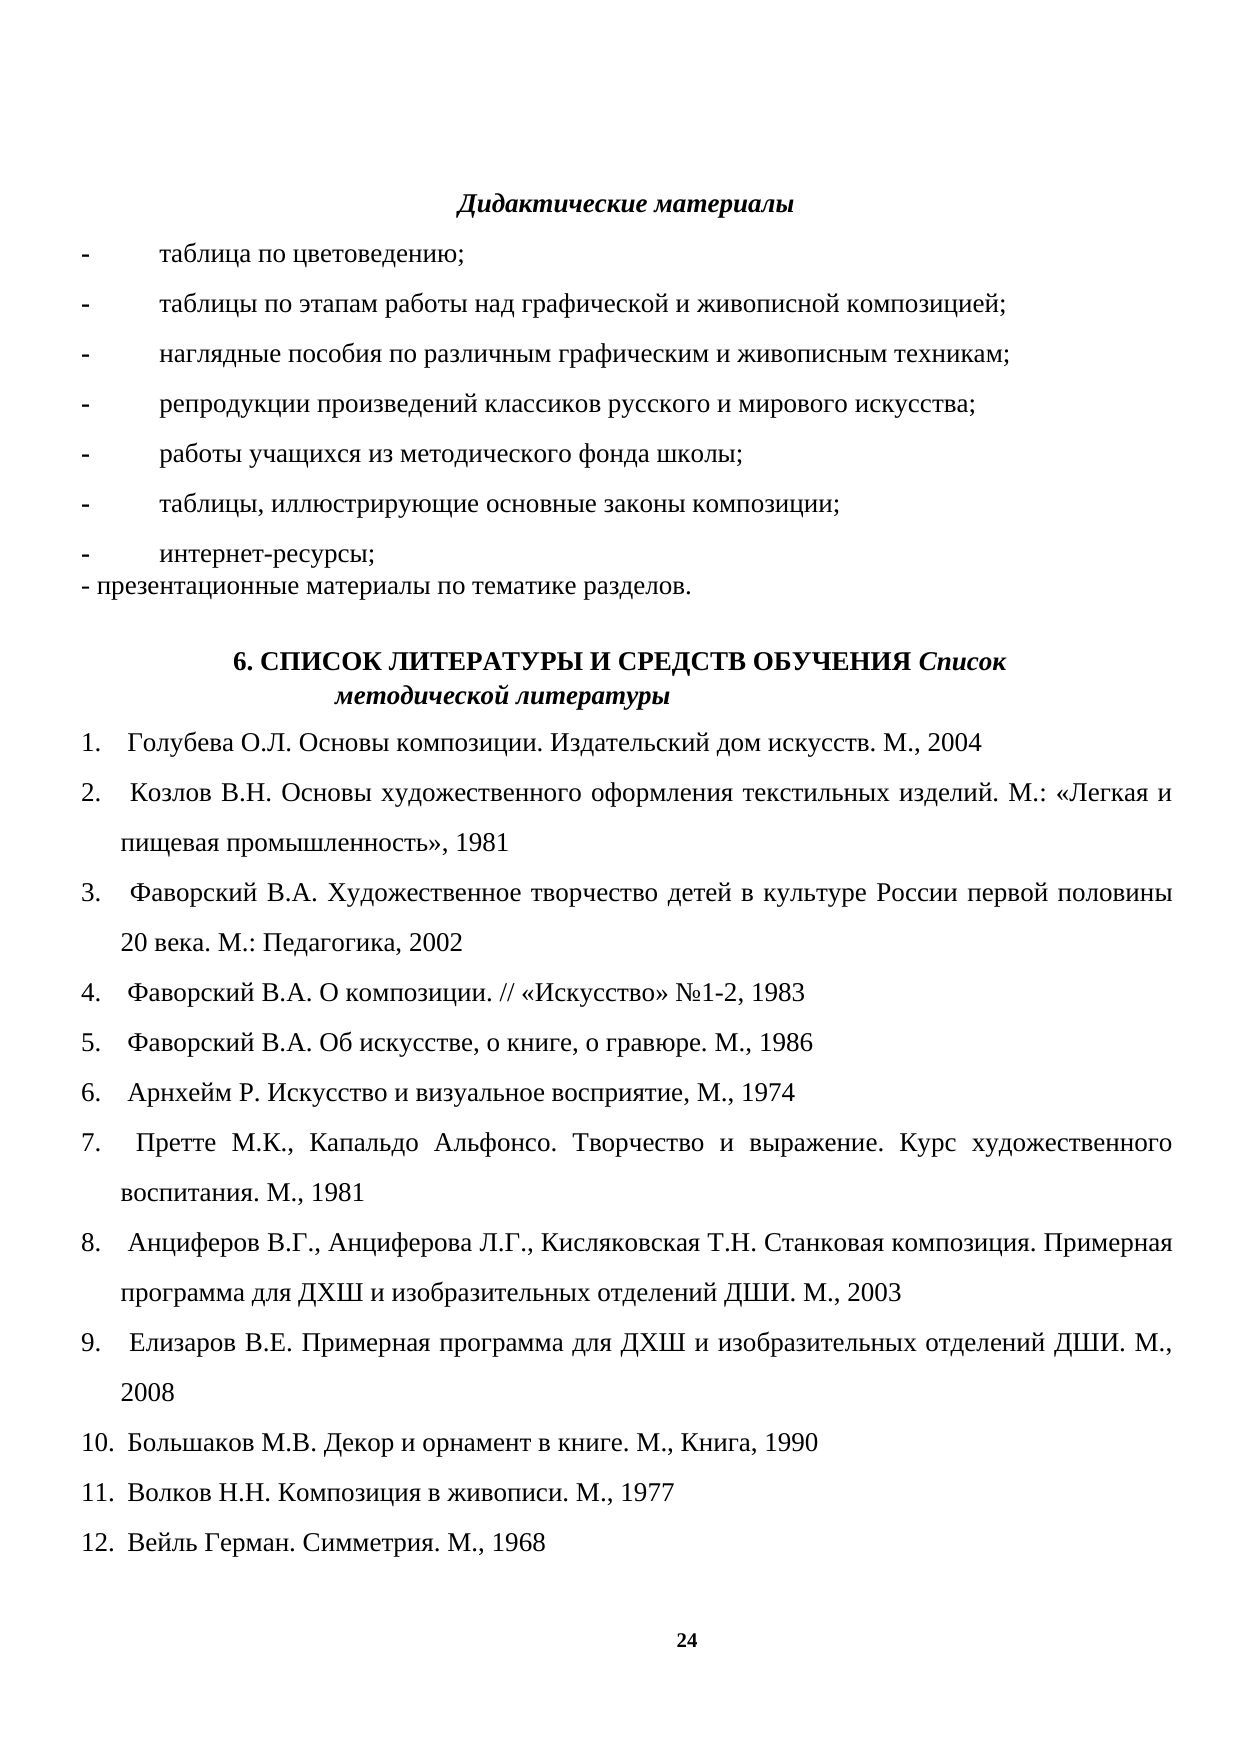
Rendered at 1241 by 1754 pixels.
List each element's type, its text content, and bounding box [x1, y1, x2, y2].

list Большаков М.В. Декор и орнамент в книге. М., Книга, 1990 [81, 1412, 1176, 1462]
list наглядные пособия по различным графическим и живописным техникам; [81, 323, 1176, 373]
list Фаворский В.А. Об искусстве, о книге, о гравюре. М., 1986 [81, 1012, 1176, 1062]
list Елизаров В.Е. Примерная программа для ДХШ и изобразительных отделений ДШИ. М., 2008 [81, 1312, 1174, 1412]
list Волков Н.Н. Композиция в живописи. М., 1977 [81, 1462, 1176, 1512]
text 6. СПИСОК ЛИТЕРАТУРЫ И СРЕДСТВ ОБУЧЕНИЯ Список методической литературы [233, 644, 1095, 712]
list Вейль Герман. Симметрия. М., 1968 [81, 1512, 1176, 1562]
list Фаворский В.А. Художественное творчество детей в культуре России первой половины 20 века. М.: Педагогика, 2002 [81, 862, 1174, 962]
list Арнхейм Р. Искусство и визуальное восприятие, М., 1974 [81, 1062, 1176, 1112]
list Голубева О.Л. Основы композиции. Издательский дом искусств. М., 2004 [81, 712, 1176, 762]
text Дидактические материалы [79, 173, 1176, 223]
list таблица по цветоведению; [81, 223, 1176, 273]
list таблицы, иллюстрирующие основные законы композиции; [81, 473, 1176, 523]
list Анциферов В.Г., Анциферова Л.Г., Кисляковская Т.Н. Станковая композиция. Примерная программа для ДХШ и изобразительных отделений ДШИ. М., 2003 [81, 1212, 1174, 1312]
list Претте М.К., Капальдо Альфонсо. Творчество и выражение. Курс художественного воспитания. М., 1981 [81, 1112, 1174, 1212]
list Фаворский В.А. О композиции. // «Искусство» №1-2, 1983 [81, 962, 1176, 1012]
list Козлов В.Н. Основы художественного оформления текстильных изделий. М.: «Легкая и пищевая промышленность», 1981 [81, 762, 1174, 862]
list таблицы по этапам работы над графической и живописной композицией; [81, 273, 1176, 323]
list работы учащихся из методического фонда школы; [81, 423, 1176, 473]
list интернет-ресурсы; [81, 523, 1176, 573]
text - презентационные материалы по тематике разделов. [81, 573, 1176, 600]
list репродукции произведений классиков русского и мирового искусства; [81, 373, 1176, 423]
